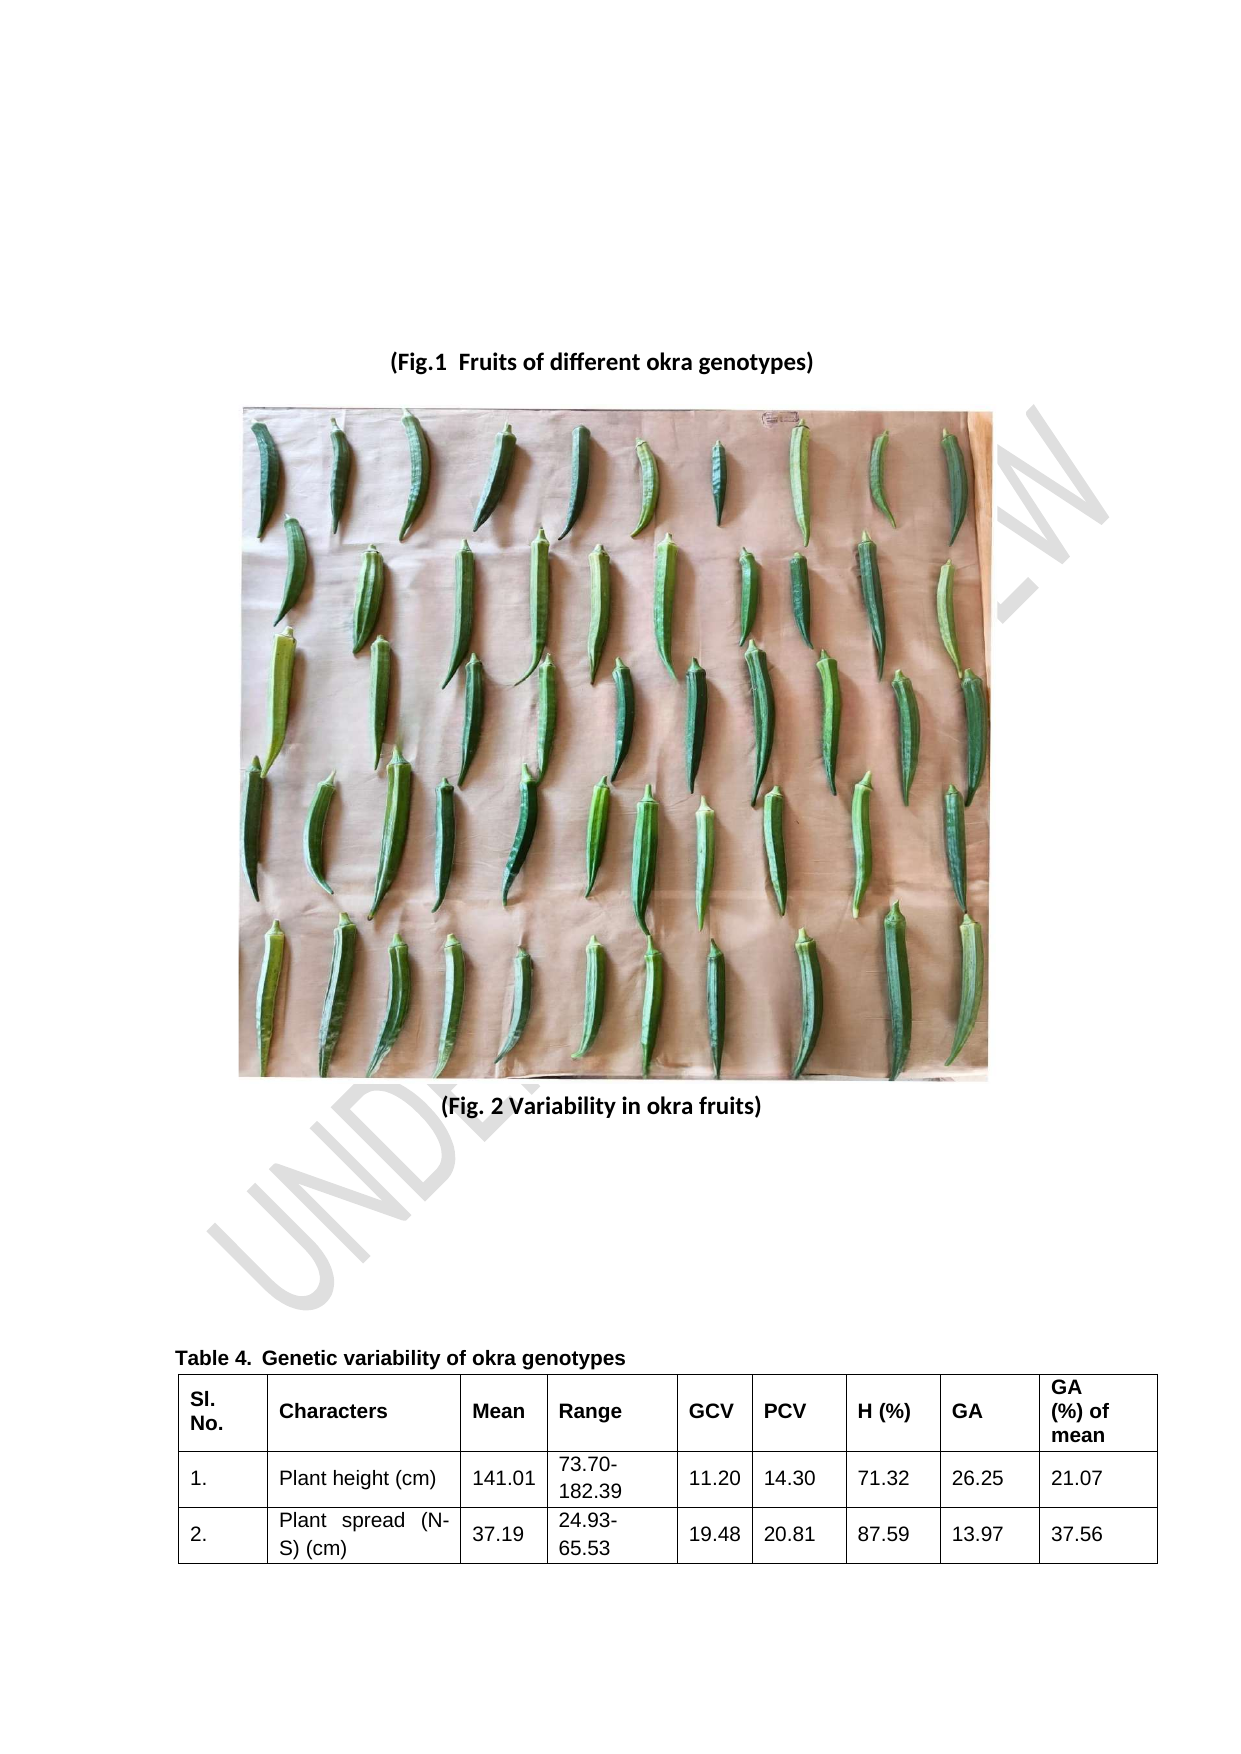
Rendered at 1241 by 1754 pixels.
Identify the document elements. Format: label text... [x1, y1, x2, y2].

table_header GA (%) of mean [1040, 1375, 1157, 1451]
table_cell 26.25 [941, 1452, 1039, 1507]
table_header GCV [678, 1375, 752, 1451]
table_cell 2. [179, 1508, 267, 1563]
table_cell 24.93-65.53 [548, 1508, 677, 1563]
text (Fig.1 Fruits of different okra genotypes) [175, 346, 1161, 377]
table_cell 21.07 [1040, 1452, 1157, 1507]
table_header H (%) [847, 1375, 940, 1451]
table_cell 37.19 [461, 1508, 547, 1563]
table_header Characters [268, 1375, 460, 1451]
table_cell 14.30 [753, 1452, 846, 1507]
table_header Mean [461, 1375, 547, 1451]
table_cell 1. [179, 1452, 267, 1507]
table_cell 141.01 [461, 1452, 547, 1507]
table_cell 20.81 [753, 1508, 846, 1563]
table_cell 13.97 [941, 1508, 1039, 1563]
table_header Range [548, 1375, 677, 1451]
picture [238, 404, 998, 1084]
table_cell 11.20 [678, 1452, 752, 1507]
table_cell Plant height (cm) [268, 1452, 460, 1507]
table_cell 19.48 [678, 1508, 752, 1563]
table_cell 87.59 [847, 1508, 940, 1563]
table_header Sl. No. [179, 1375, 267, 1451]
text (Fig. 2 Variability in okra fruits) [175, 1090, 1161, 1121]
table_header GA [941, 1375, 1039, 1451]
table_cell 37.56 [1040, 1508, 1157, 1563]
table_cell Plant spread (N-S) (cm) [268, 1508, 460, 1563]
text Table 4. Genetic variability of okra genotypes [175, 1346, 1161, 1370]
table_cell 73.70-182.39 [548, 1452, 677, 1507]
table_header PCV [753, 1375, 846, 1451]
table_cell 71.32 [847, 1452, 940, 1507]
